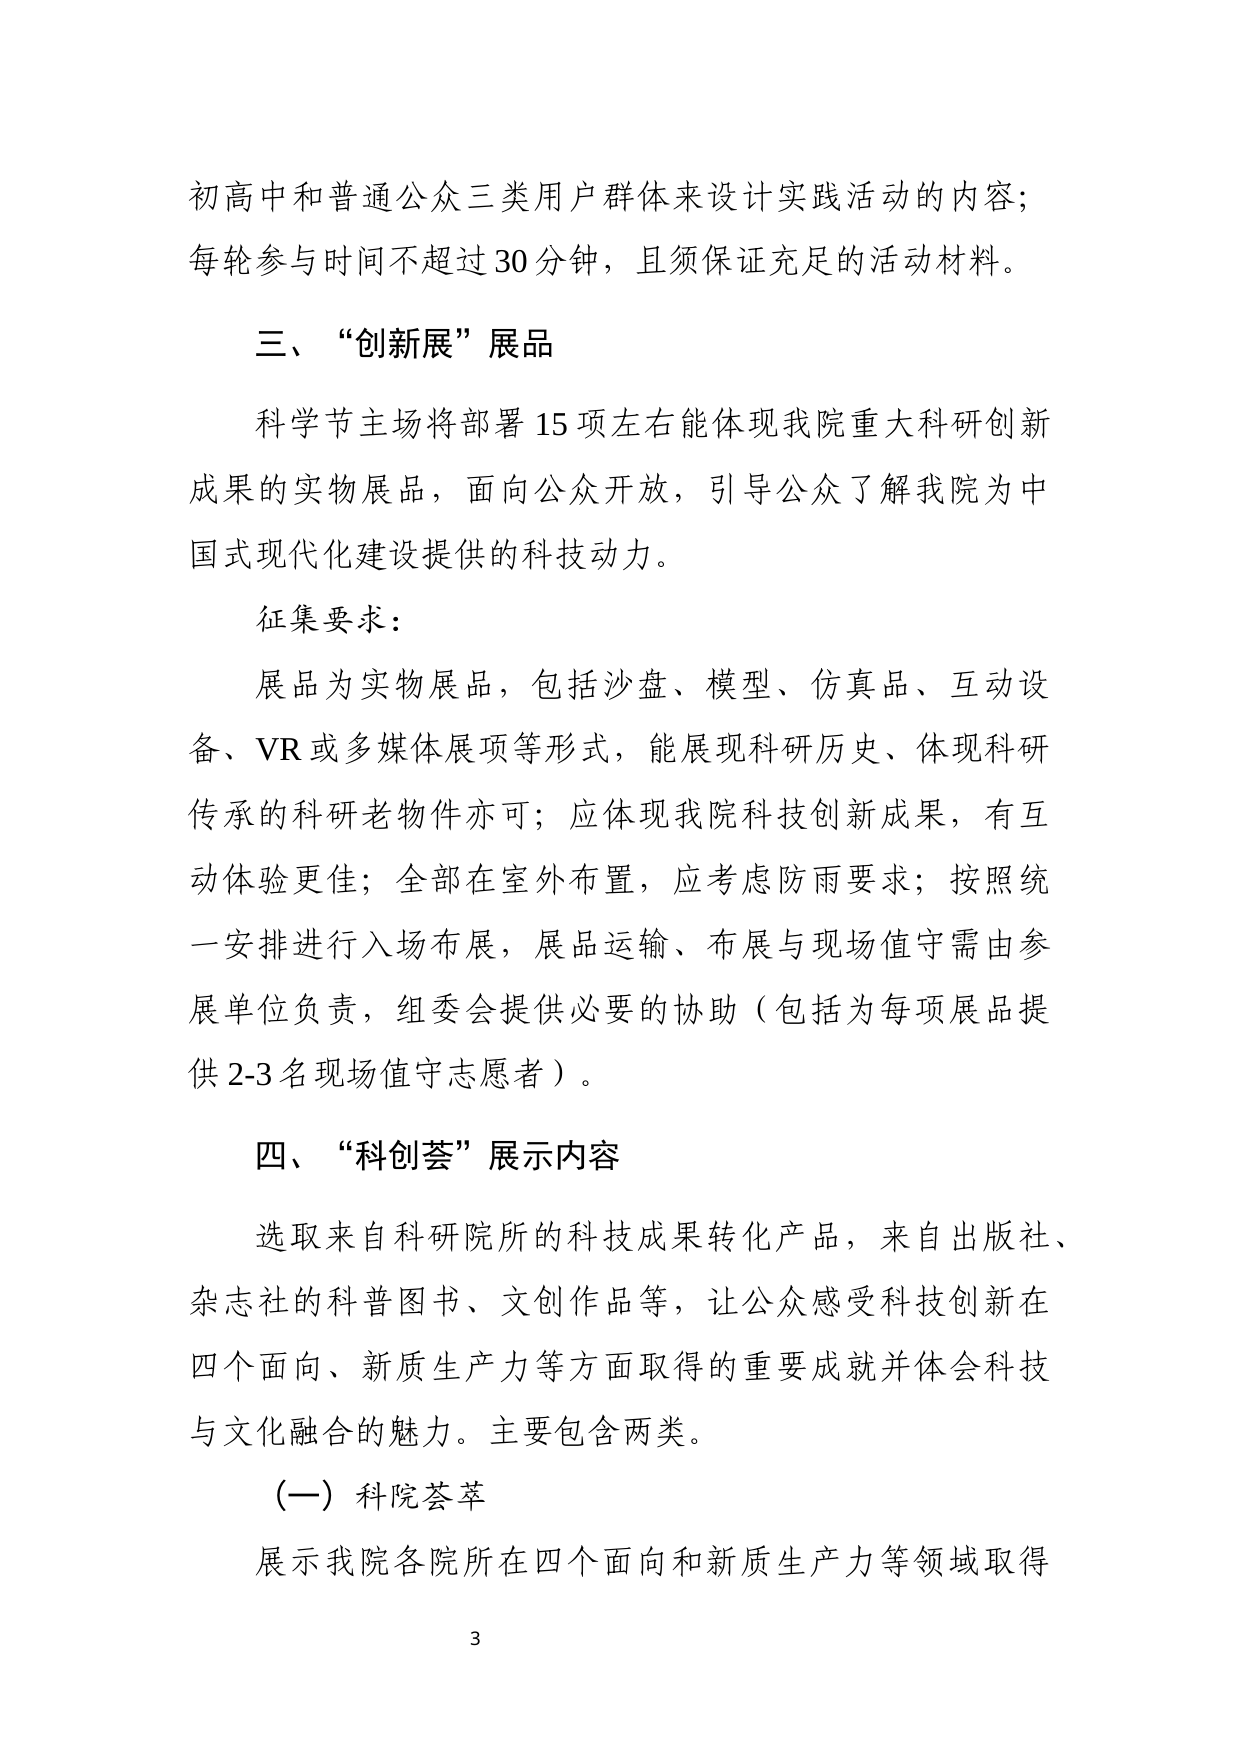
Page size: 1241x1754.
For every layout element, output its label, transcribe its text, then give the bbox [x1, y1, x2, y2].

list 科院荟萃 [187, 1462, 1053, 1527]
text 征集要求： [187, 584, 1053, 649]
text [187, 162, 1053, 292]
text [187, 1527, 1053, 1592]
text 展品为实物展品，包括沙盘、模型、仿真品、互动设备、VR或多媒体展项等形式，能展现科研历史、体现科研传承的科研老物件亦可；应体现我院科技创新成果，有互动体验更佳；全部在室外布置，应考虑防雨要求；按照统一安排进行入场布展，展品运输、布展与现场值守需由参展单位负责，组委会提供必要的协助（包括为每项展品提供2-3名现场值守志愿者）。 [187, 649, 1053, 1104]
text 选取来自科研院所的科技成果转化产品，来自出版社、杂志社的科普图书、文创作品等，让公众感受科技创新在四个面向、新质生产力等方面取得的重要成就并体会科技与文化融合的魅力。主要包含两类。 [187, 1202, 1053, 1462]
text 四、“科创荟”展示内容 [187, 1121, 1053, 1186]
text 三、“创新展”展品 [187, 308, 1053, 373]
text 科学节主场将部署15项左右能体现我院重大科研创新成果的实物展品，面向公众开放，引导公众了解我院为中国式现代化建设提供的科技动力。 [187, 389, 1053, 584]
